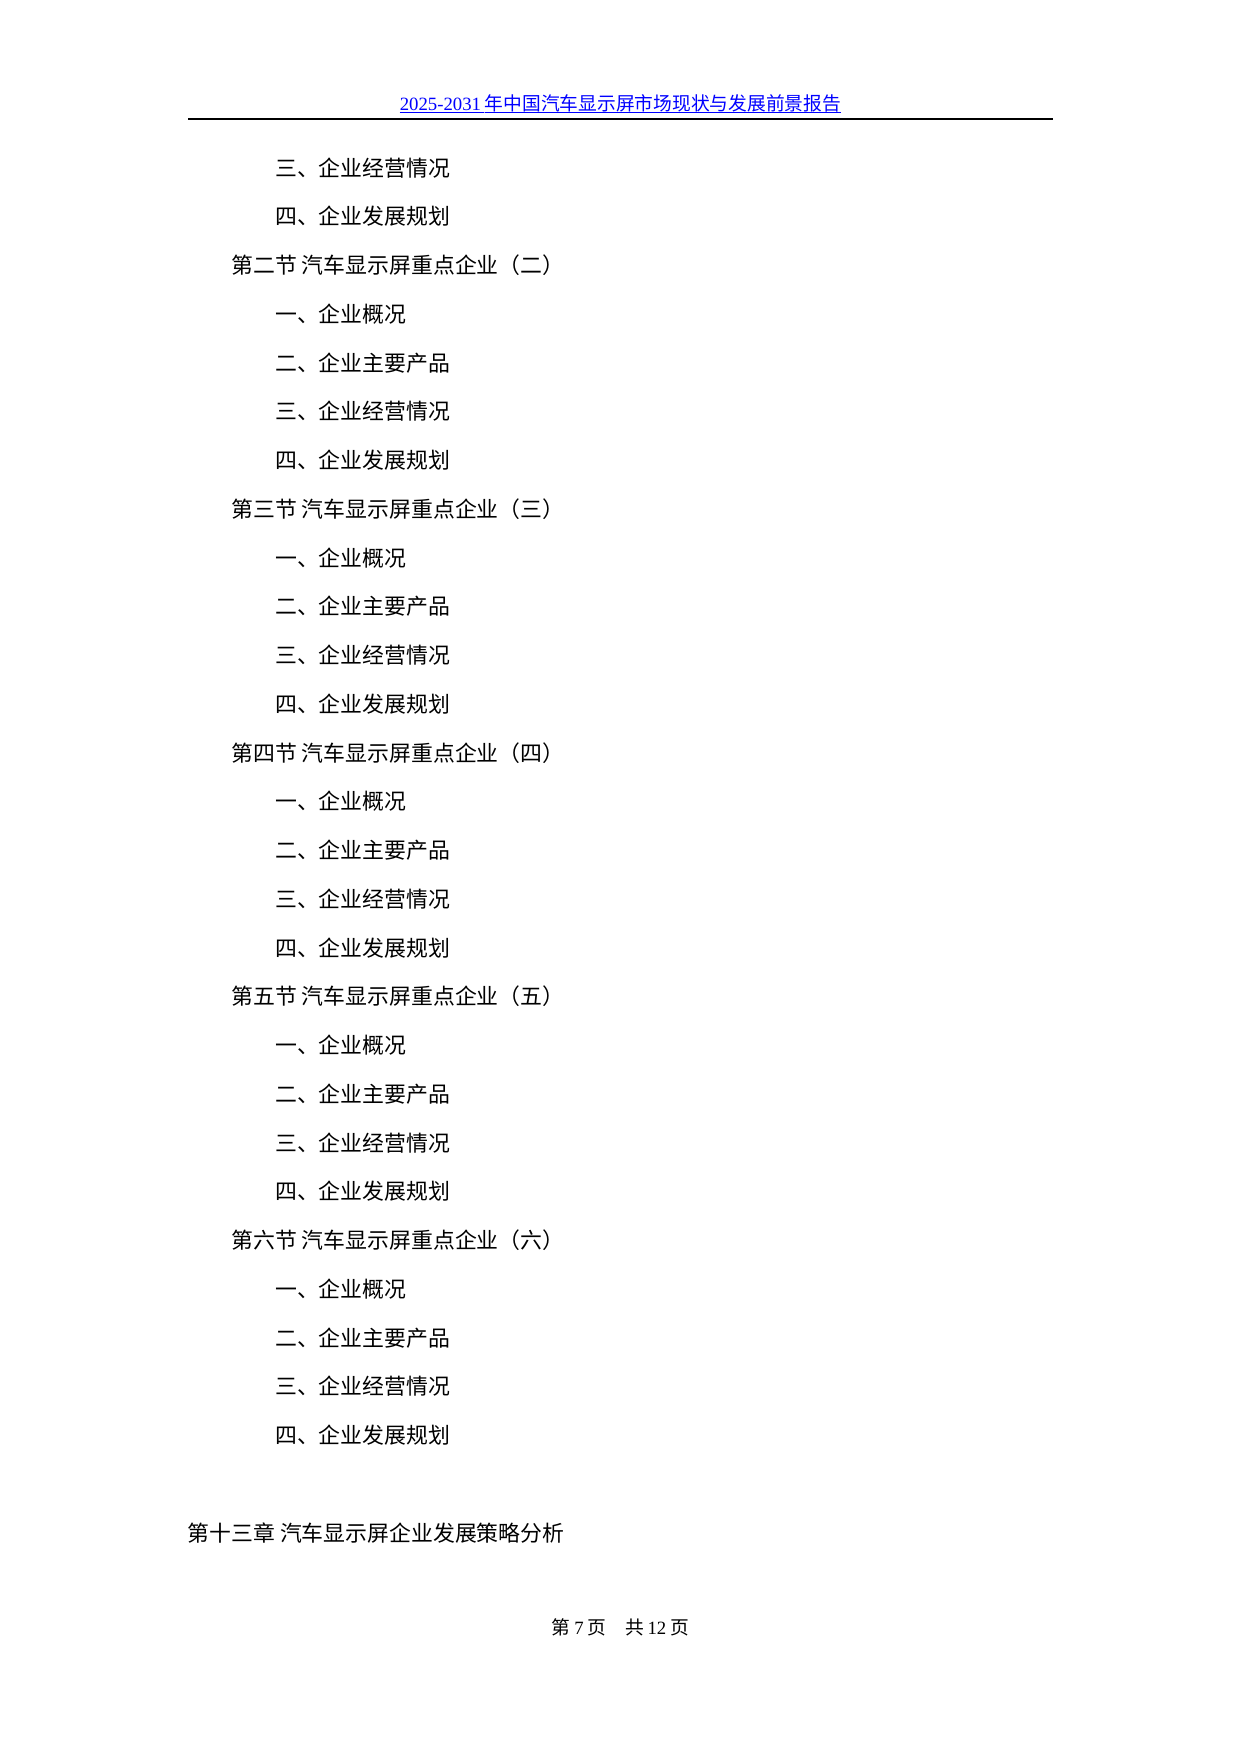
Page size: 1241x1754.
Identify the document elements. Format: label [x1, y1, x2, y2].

text [187, 150, 1053, 1548]
